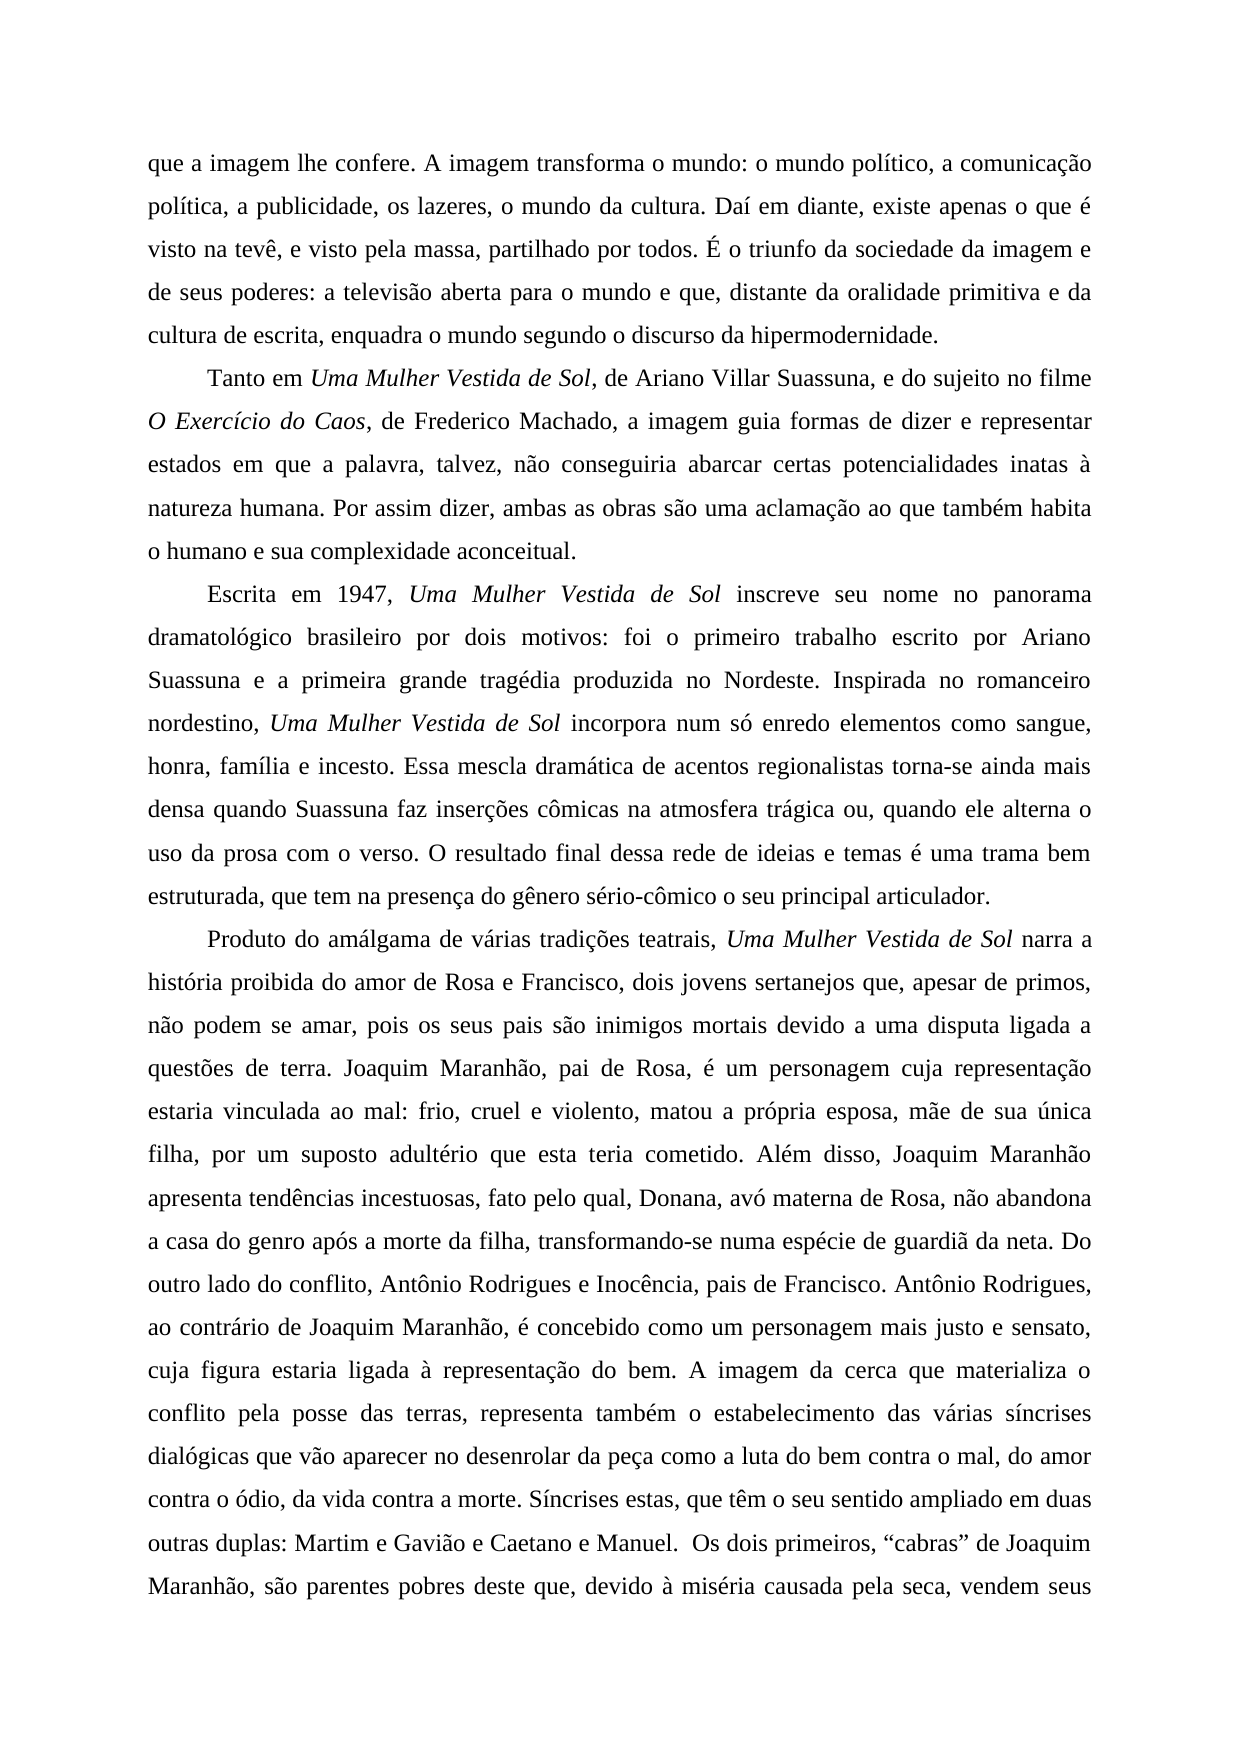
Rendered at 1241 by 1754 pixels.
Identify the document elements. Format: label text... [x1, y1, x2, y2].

text Tanto em Uma Mulher Vestida de Sol, de Ariano Villar Suassuna, e do sujeito no filme O Exercício do Caos, de Frederico Machado, a imagem guia formas de dizer e representar estados em que a palavra, talvez, não conseguiria abarcar certas potencialidades inatas à natureza humana. Por assim dizer, ambas as obras são uma aclamação ao que também habita o humano e sua complexidade aconceitual. [148, 363, 1092, 564]
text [148, 148, 1092, 349]
text Escrita em 1947, Uma Mulher Vestida de Sol inscreve seu nome no panorama dramatológico brasileiro por dois motivos: foi o primeiro trabalho escrito por Ariano Suassuna e a primeira grande tragédia produzida no Nordeste. Inspirada no romanceiro nordestino, Uma Mulher Vestida de Sol incorpora num só enredo elementos como sangue, honra, família e incesto. Essa mescla dramática de acentos regionalistas torna-se ainda mais densa quando Suassuna faz inserções cômicas na atmosfera trágica ou, quando ele alterna o uso da prosa com o verso. O resultado final dessa rede de ideias e temas é uma trama bem estruturada, que tem na presença do gênero sério-cômico o seu principal articulador. [148, 579, 1092, 909]
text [148, 924, 1092, 1599]
